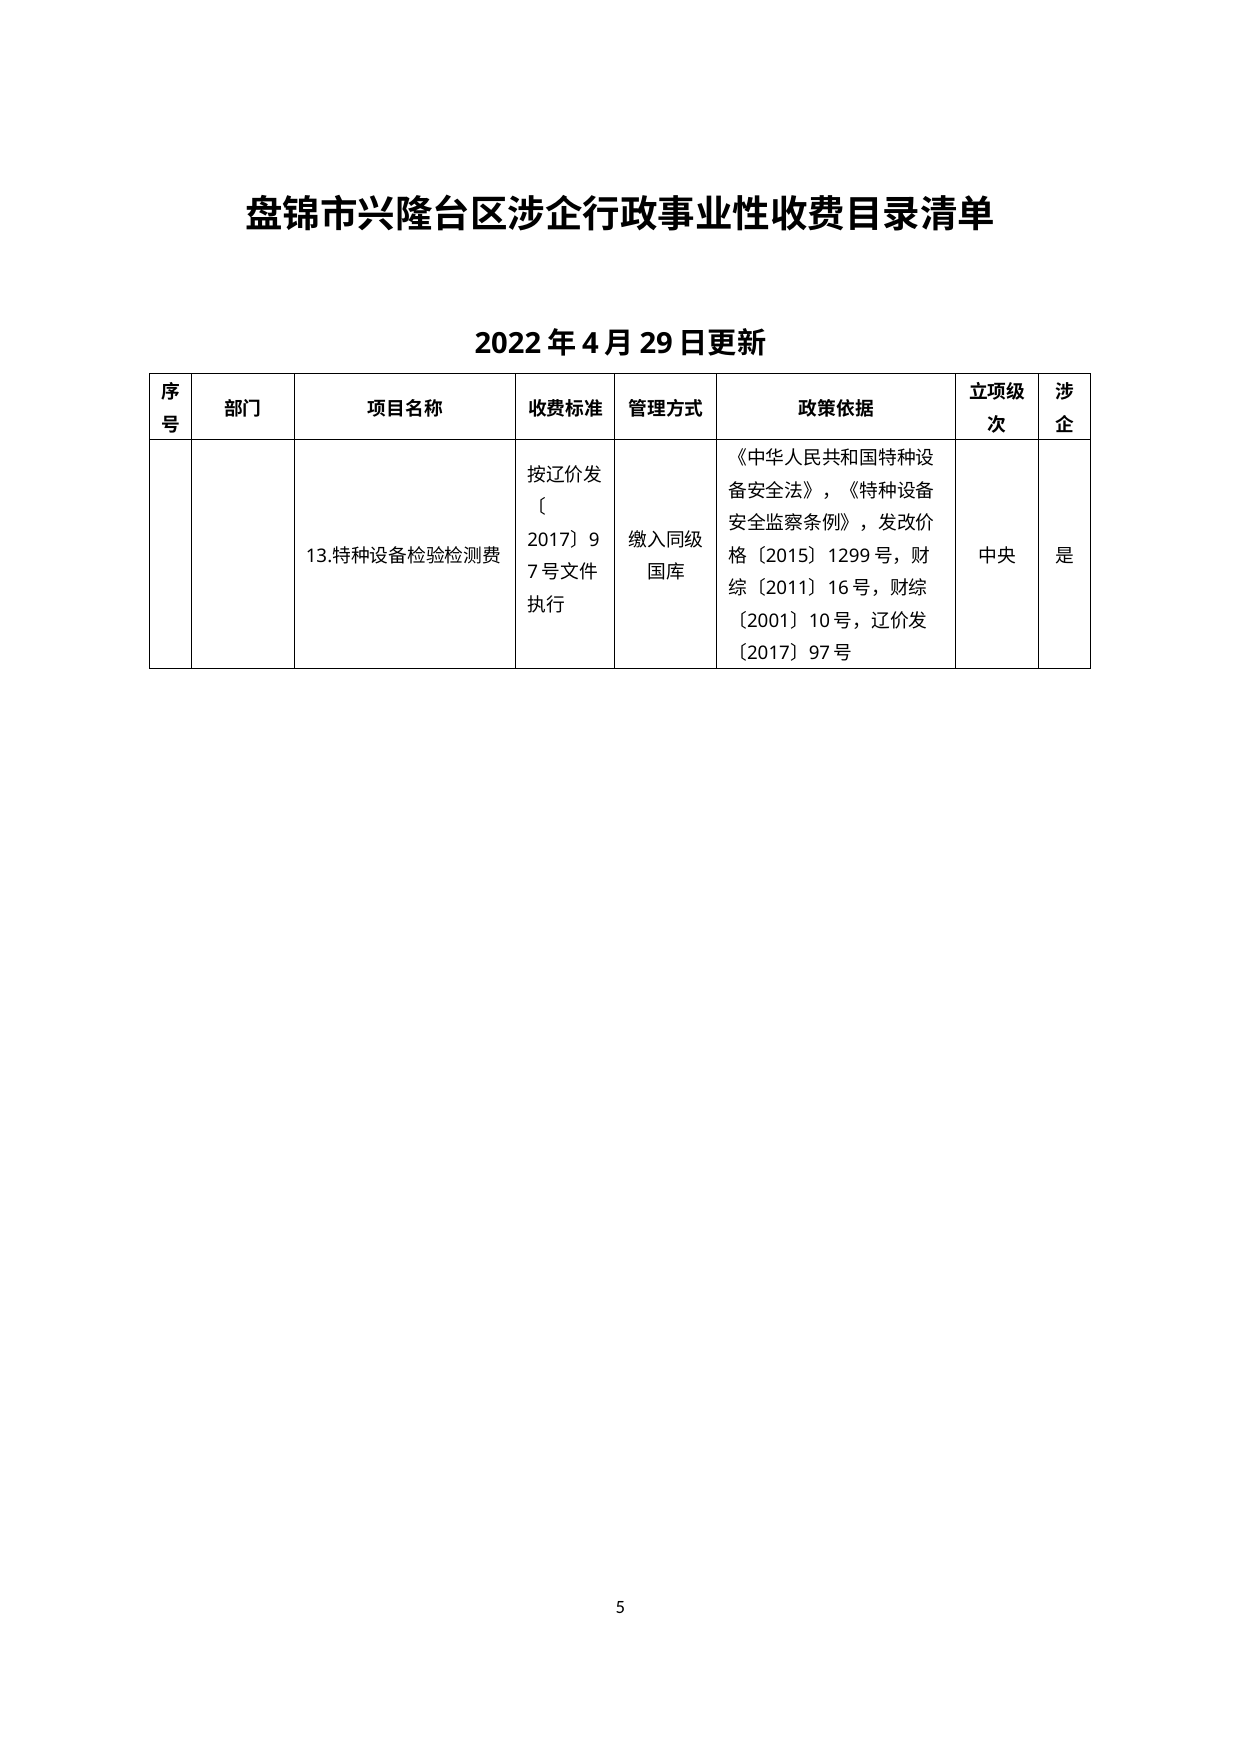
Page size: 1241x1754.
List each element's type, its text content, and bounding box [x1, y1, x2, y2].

table_cell 《中华人民共和国特种设备安全法》，《特种设备安全监察条例》，发改价格〔2015〕1299号，财综〔2011〕16号，财综〔2001〕10号，辽价发〔2017〕97号 [717, 440, 955, 668]
table_cell [150, 440, 191, 668]
table_cell 按辽价发〔2017〕97号文件执行 [516, 440, 614, 668]
table_cell 序号 [150, 374, 191, 439]
table_cell 13.特种设备检验检测费 [295, 440, 515, 668]
table_cell 涉企 [1039, 374, 1090, 439]
table_cell 2022年4月29日更新 [150, 243, 1091, 373]
table_cell 部门 [192, 374, 294, 439]
table_cell 缴入同级国库 [615, 440, 716, 668]
table_header 盘锦市兴隆台区涉企行政事业性收费目录清单 [150, 178, 1091, 243]
table_cell 政策依据 [717, 374, 955, 439]
table_cell 收费标准 [516, 374, 614, 439]
table_cell 项目名称 [295, 374, 515, 439]
table_cell 中央 [956, 440, 1038, 668]
table_cell 管理方式 [615, 374, 716, 439]
table_cell 是 [1039, 440, 1090, 668]
table_cell 立项级次 [956, 374, 1038, 439]
table_cell [192, 440, 294, 668]
